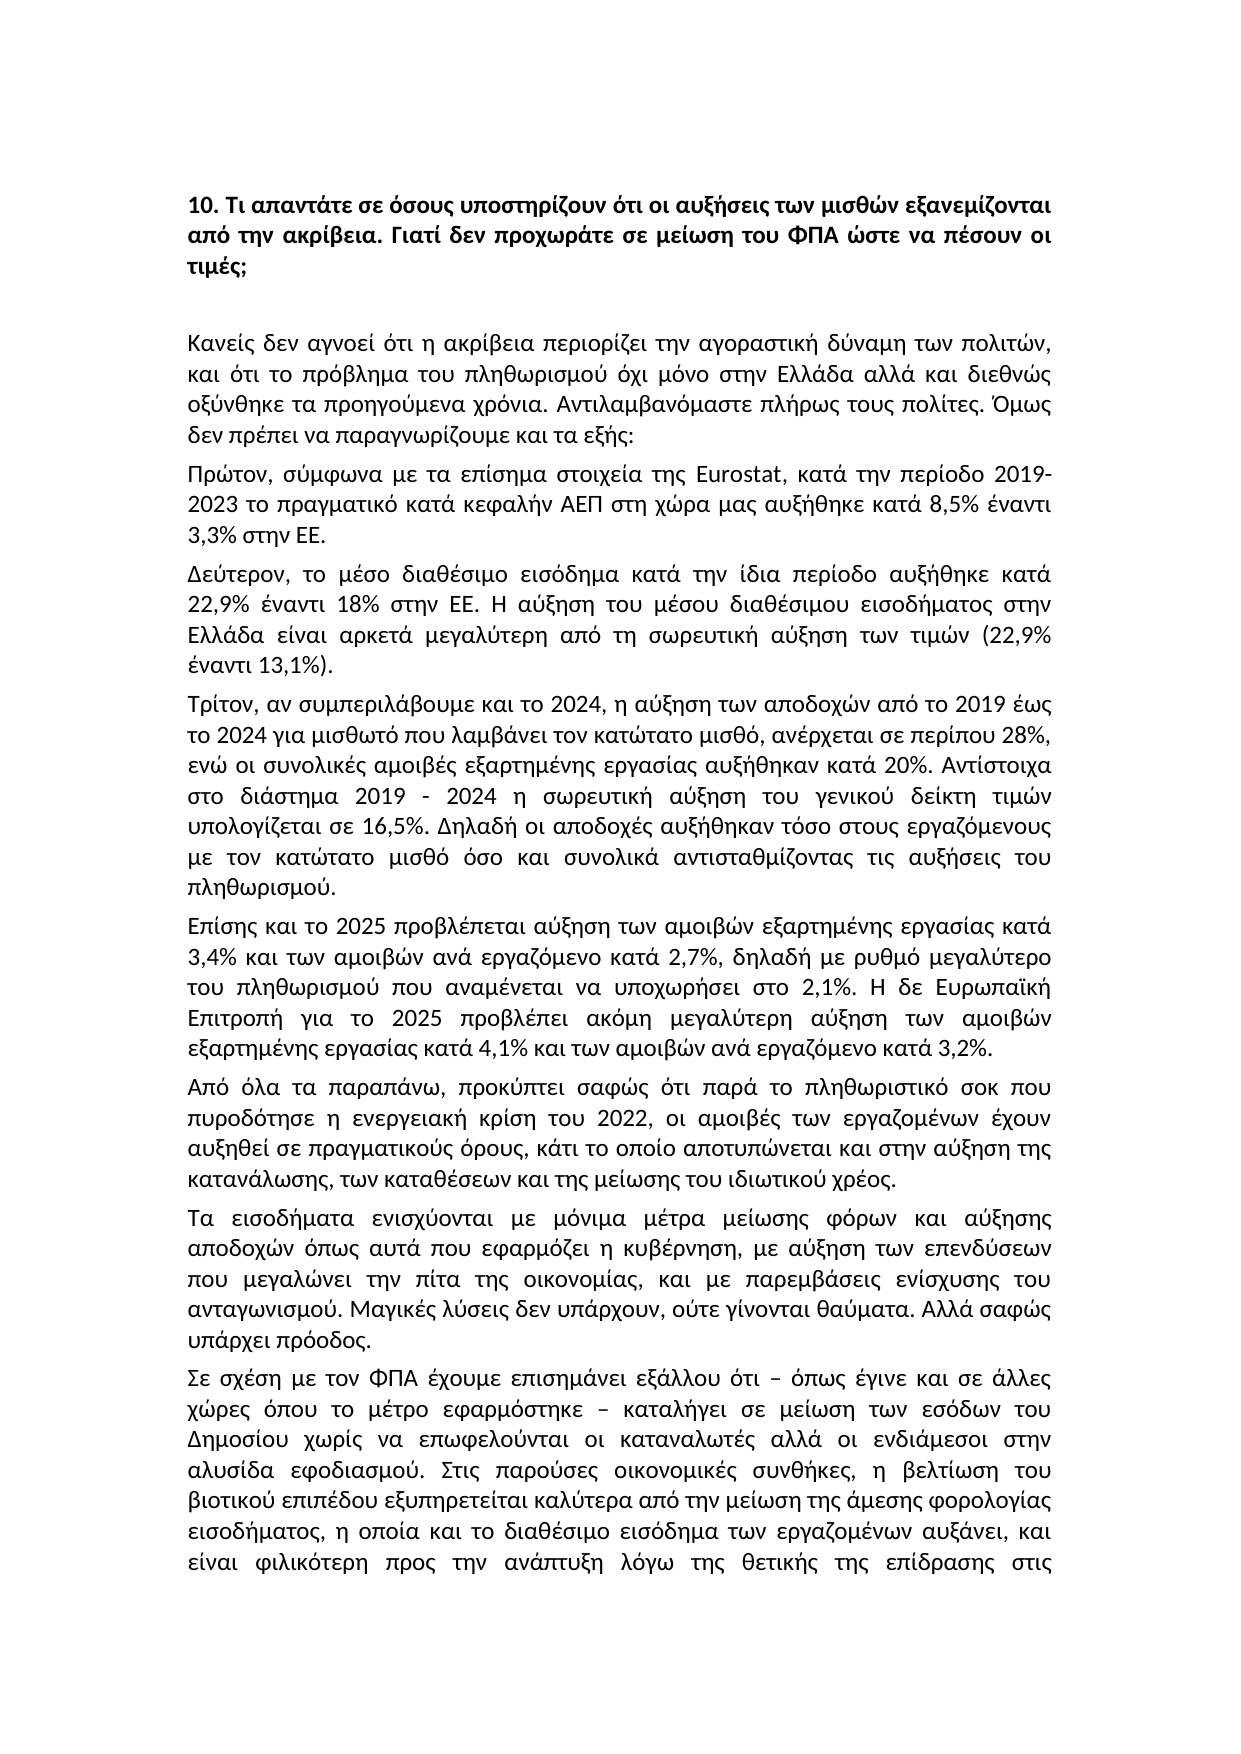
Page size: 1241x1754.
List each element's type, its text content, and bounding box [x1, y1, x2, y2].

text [187, 1363, 1053, 1576]
text Δεύτερον, το μέσο διαθέσιμο εισόδημα κατά την ίδια περίοδο αυξήθηκε κατά 22,9% έναντι 18% στην ΕΕ. Η αύξηση του μέσου διαθέσιμου εισοδήματος στην Ελλάδα είναι αρκετά μεγαλύτερη από τη σωρευτική αύξηση των τιμών (22,9% έναντι 13,1%). [187, 558, 1053, 680]
text Επίσης και το 2025 προβλέπεται αύξηση των αμοιβών εξαρτημένης εργασίας κατά 3,4% και των αμοιβών ανά εργαζόμενο κατά 2,7%, δηλαδή με ρυθμό μεγαλύτερο του πληθωρισμού που αναμένεται να υποχωρήσει στο 2,1%. Η δε Ευρωπαϊκή Επιτροπή για το 2025 προβλέπει ακόμη μεγαλύτερη αύξηση των αμοιβών εξαρτημένης εργασίας κατά 4,1% και των αμοιβών ανά εργαζόμενο κατά 3,2%. [187, 910, 1053, 1063]
text Τα εισοδήματα ενισχύονται με μόνιμα μέτρα μείωσης φόρων και αύξησης αποδοχών όπως αυτά που εφαρμόζει η κυβέρνηση, με αύξηση των επενδύσεων που μεγαλώνει την πίτα της οικονομίας, και με παρεμβάσεις ενίσχυσης του ανταγωνισμού. Μαγικές λύσεις δεν υπάρχουν, ούτε γίνονται θαύματα. Αλλά σαφώς υπάρχει πρόοδος. [187, 1202, 1053, 1354]
text Τρίτον, αν συμπεριλάβουμε και το 2024, η αύξηση των αποδοχών από το 2019 έως το 2024 για μισθωτό που λαμβάνει τον κατώτατο μισθό, ανέρχεται σε περίπου 28%, ενώ οι συνολικές αμοιβές εξαρτημένης εργασίας αυξήθηκαν κατά 20%. Αντίστοιχα στο διάστημα 2019 - 2024 η σωρευτική αύξηση του γενικού δείκτη τιμών υπολογίζεται σε 16,5%. Δηλαδή οι αποδοχές αυξήθηκαν τόσο στους εργαζόμενους με τον κατώτατο μισθό όσο και συνολικά αντισταθμίζοντας τις αυξήσεις του πληθωρισμού. [187, 688, 1053, 902]
text 10. Τι απαντάτε σε όσους υποστηρίζουν ότι οι αυξήσεις των μισθών εξανεμίζονται από την ακρίβεια. Γιατί δεν προχωράτε σε μείωση του ΦΠΑ ώστε να πέσουν οι τιμές; [187, 189, 1053, 280]
text Από όλα τα παραπάνω, προκύπτει σαφώς ότι παρά το πληθωριστικό σοκ που πυροδότησε η ενεργειακή κρίση του 2022, οι αμοιβές των εργαζομένων έχουν αυξηθεί σε πραγματικούς όρους, κάτι το οποίο αποτυπώνεται και στην αύξηση της κατανάλωσης, των καταθέσεων και της μείωσης του ιδιωτικού χρέος. [187, 1071, 1053, 1193]
text Κανείς δεν αγνοεί ότι η ακρίβεια περιορίζει την αγοραστική δύναμη των πολιτών, και ότι το πρόβλημα του πληθωρισμού όχι μόνο στην Ελλάδα αλλά και διεθνώς οξύνθηκε τα προηγούμενα χρόνια. Αντιλαμβανόμαστε πλήρως τους πολίτες. Όμως δεν πρέπει να παραγνωρίζουμε και τα εξής: [187, 328, 1053, 450]
text Πρώτον, σύμφωνα με τα επίσημα στοιχεία της Eurostat, κατά την περίοδο 2019-2023 το πραγματικό κατά κεφαλήν ΑΕΠ στη χώρα μας αυξήθηκε κατά 8,5% έναντι 3,3% στην ΕΕ. [187, 458, 1053, 549]
